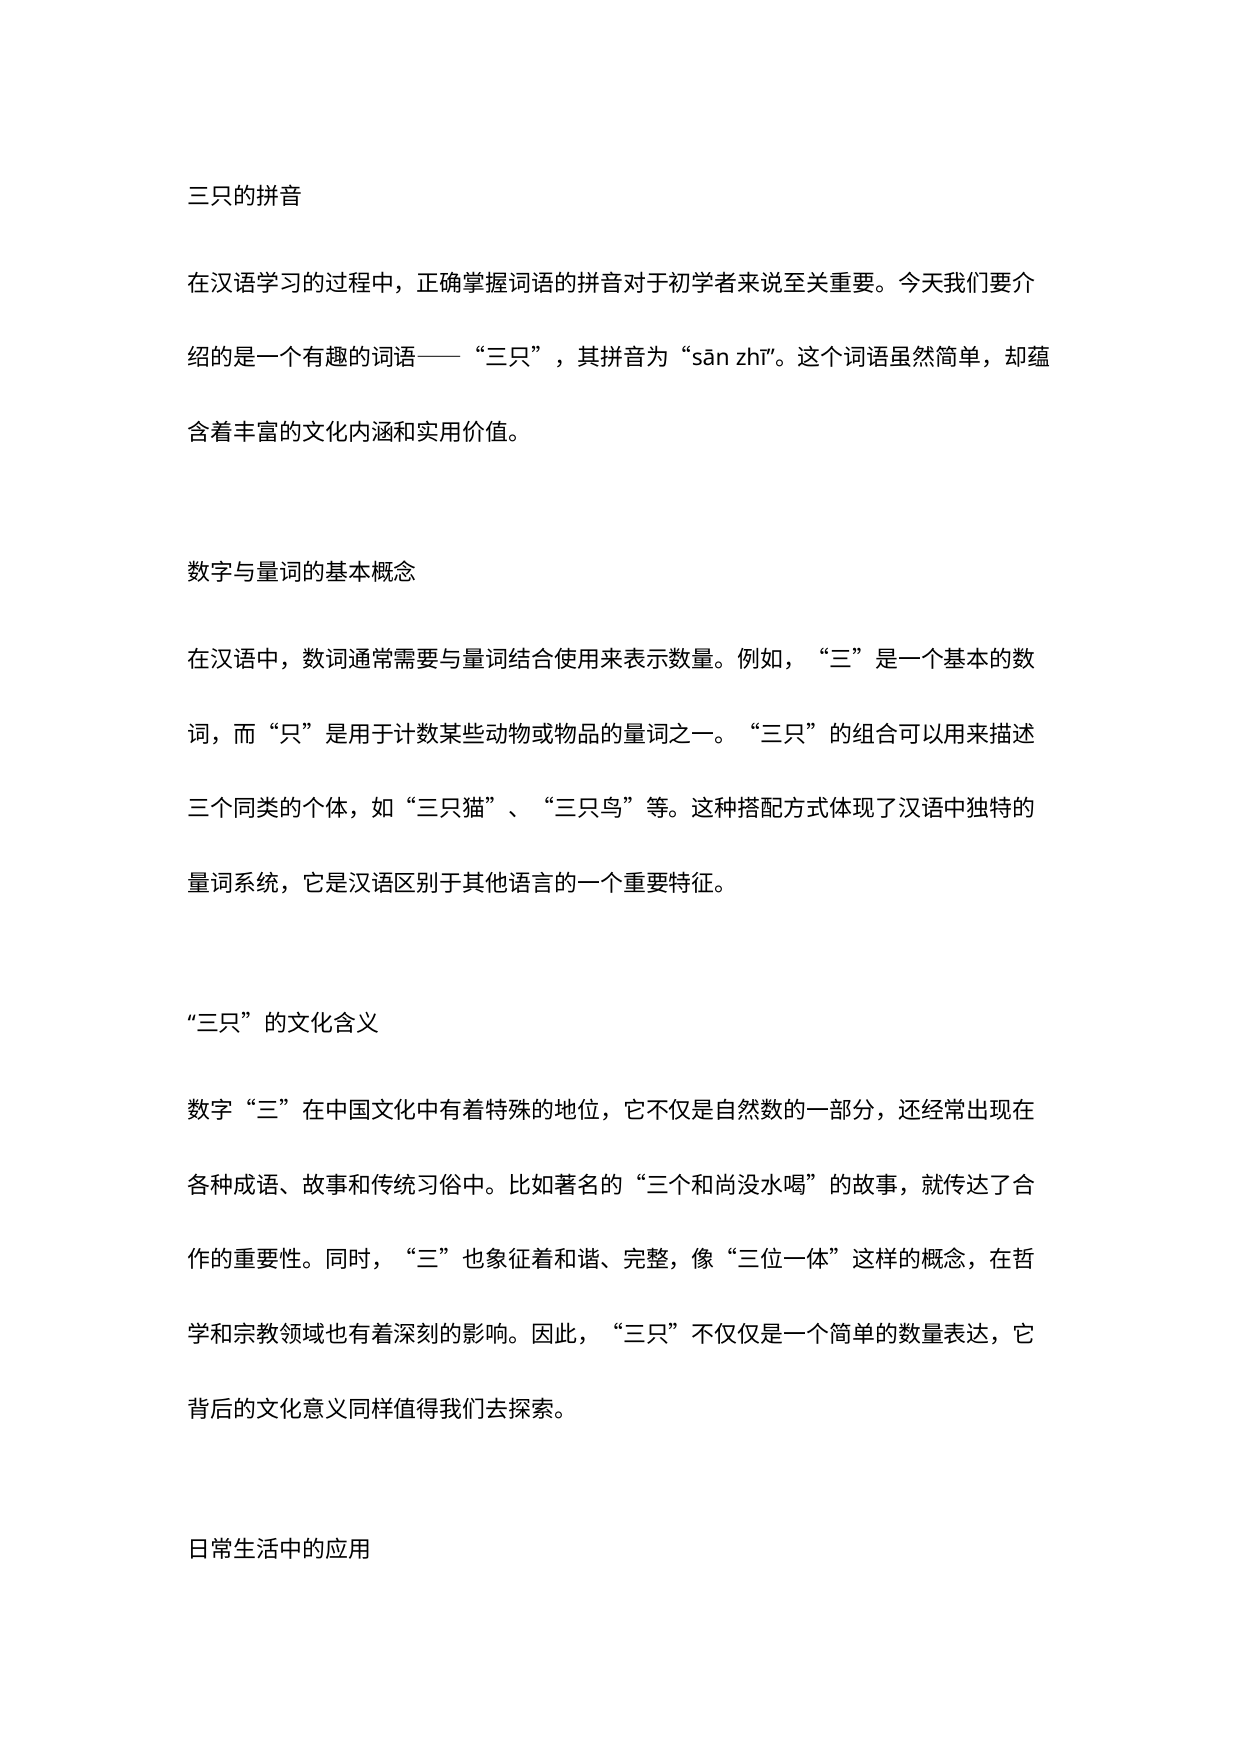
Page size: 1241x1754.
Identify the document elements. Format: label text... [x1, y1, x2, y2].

text “三只”的文化含义 [187, 989, 1053, 1054]
text 在汉语中，数词通常需要与量词结合使用来表示数量。例如，“三”是一个基本的数词，而“只”是用于计数某些动物或物品的量词之一。“三只”的组合可以用来描述三个同类的个体，如“三只猫”、“三只鸟”等。这种搭配方式体现了汉语中独特的量词系统，它是汉语区别于其他语言的一个重要特征。 [187, 625, 1053, 914]
text 三只的拼音 [187, 162, 1053, 227]
text 日常生活中的应用 [187, 1515, 1053, 1580]
text 在汉语学习的过程中，正确掌握词语的拼音对于初学者来说至关重要。今天我们要介绍的是一个有趣的词语——“三只”，其拼音为“sān zhī”。这个词语虽然简单，却蕴含着丰富的文化内涵和实用价值。 [187, 248, 1053, 463]
text 数字与量词的基本概念 [187, 538, 1053, 603]
text 数字“三”在中国文化中有着特殊的地位，它不仅是自然数的一部分，还经常出现在各种成语、故事和传统习俗中。比如著名的“三个和尚没水喝”的故事，就传达了合作的重要性。同时，“三”也象征着和谐、完整，像“三位一体”这样的概念，在哲学和宗教领域也有着深刻的影响。因此，“三只”不仅仅是一个简单的数量表达，它背后的文化意义同样值得我们去探索。 [187, 1076, 1053, 1440]
